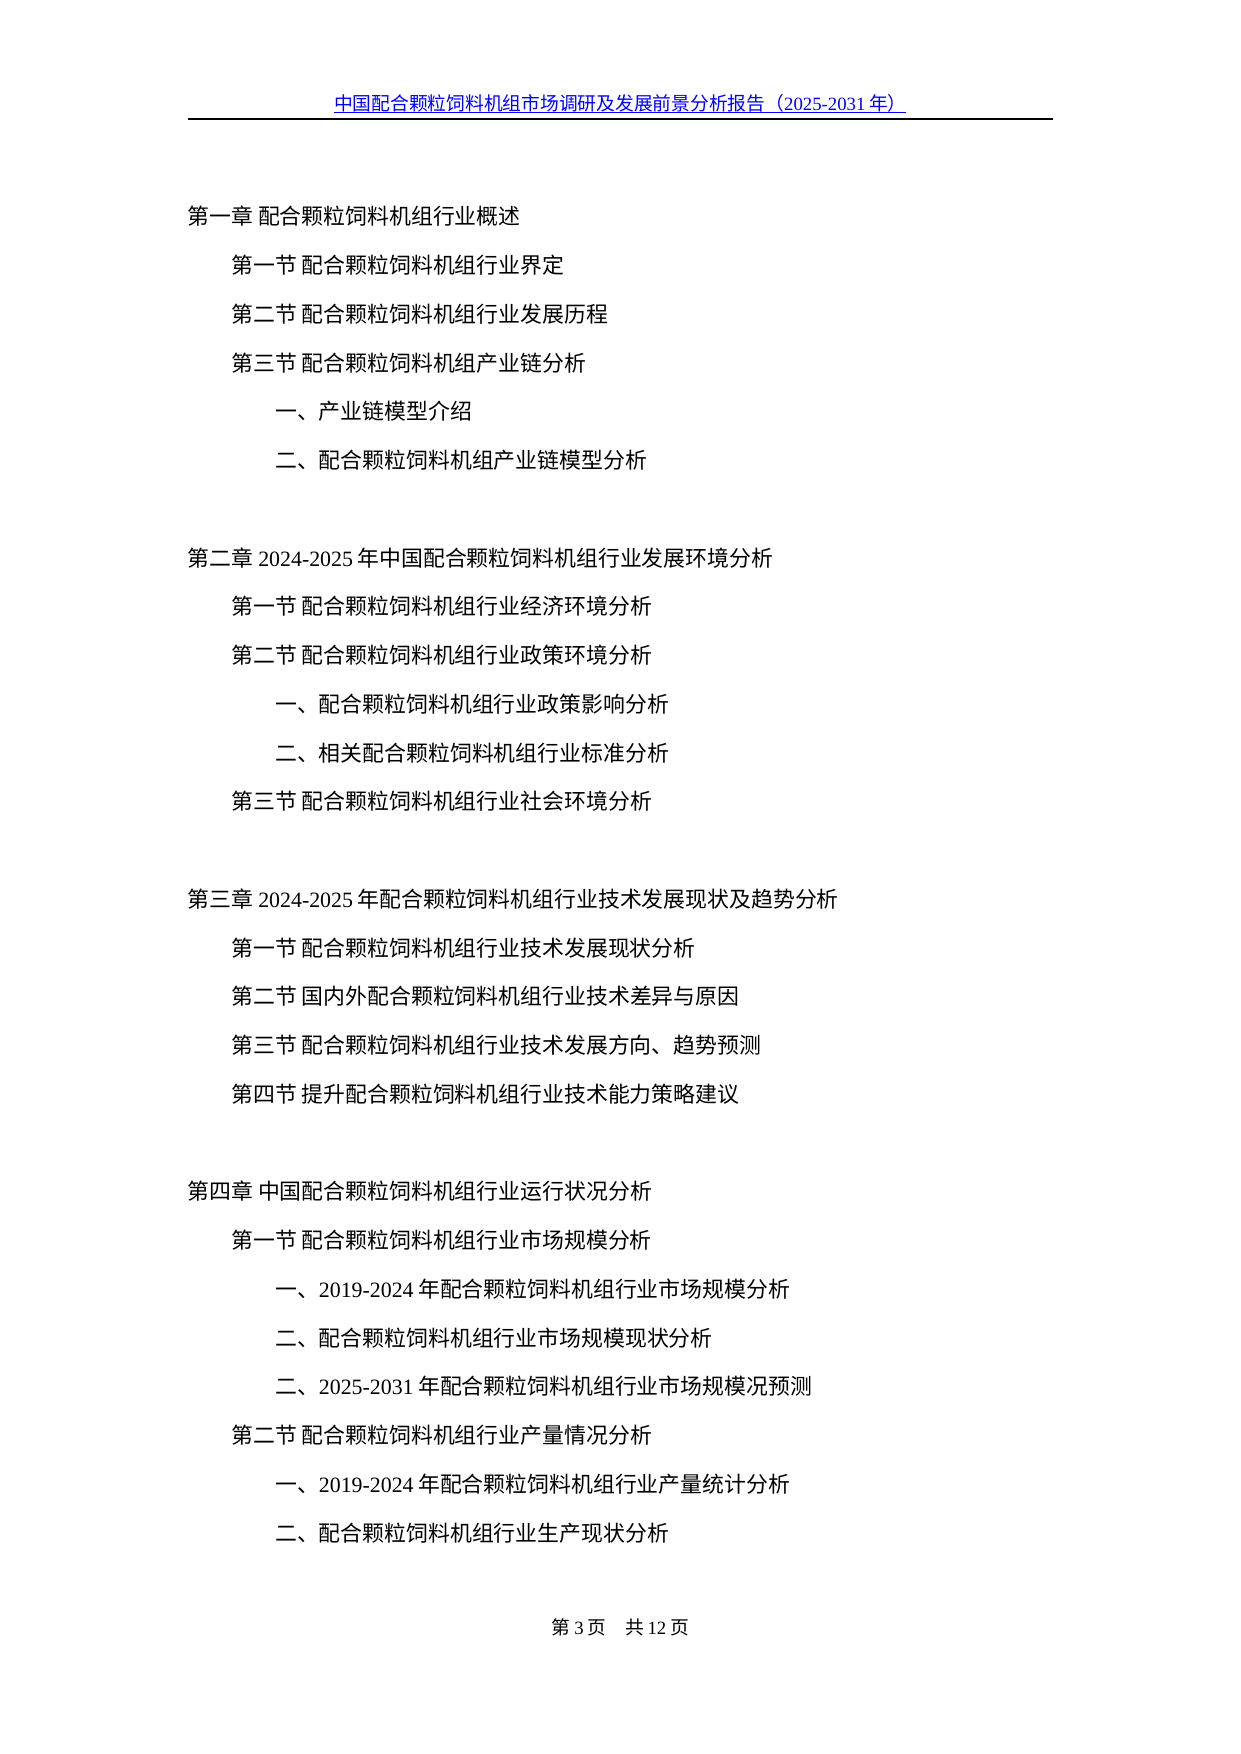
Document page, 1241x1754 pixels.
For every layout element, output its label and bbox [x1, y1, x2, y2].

text [187, 150, 1053, 1548]
